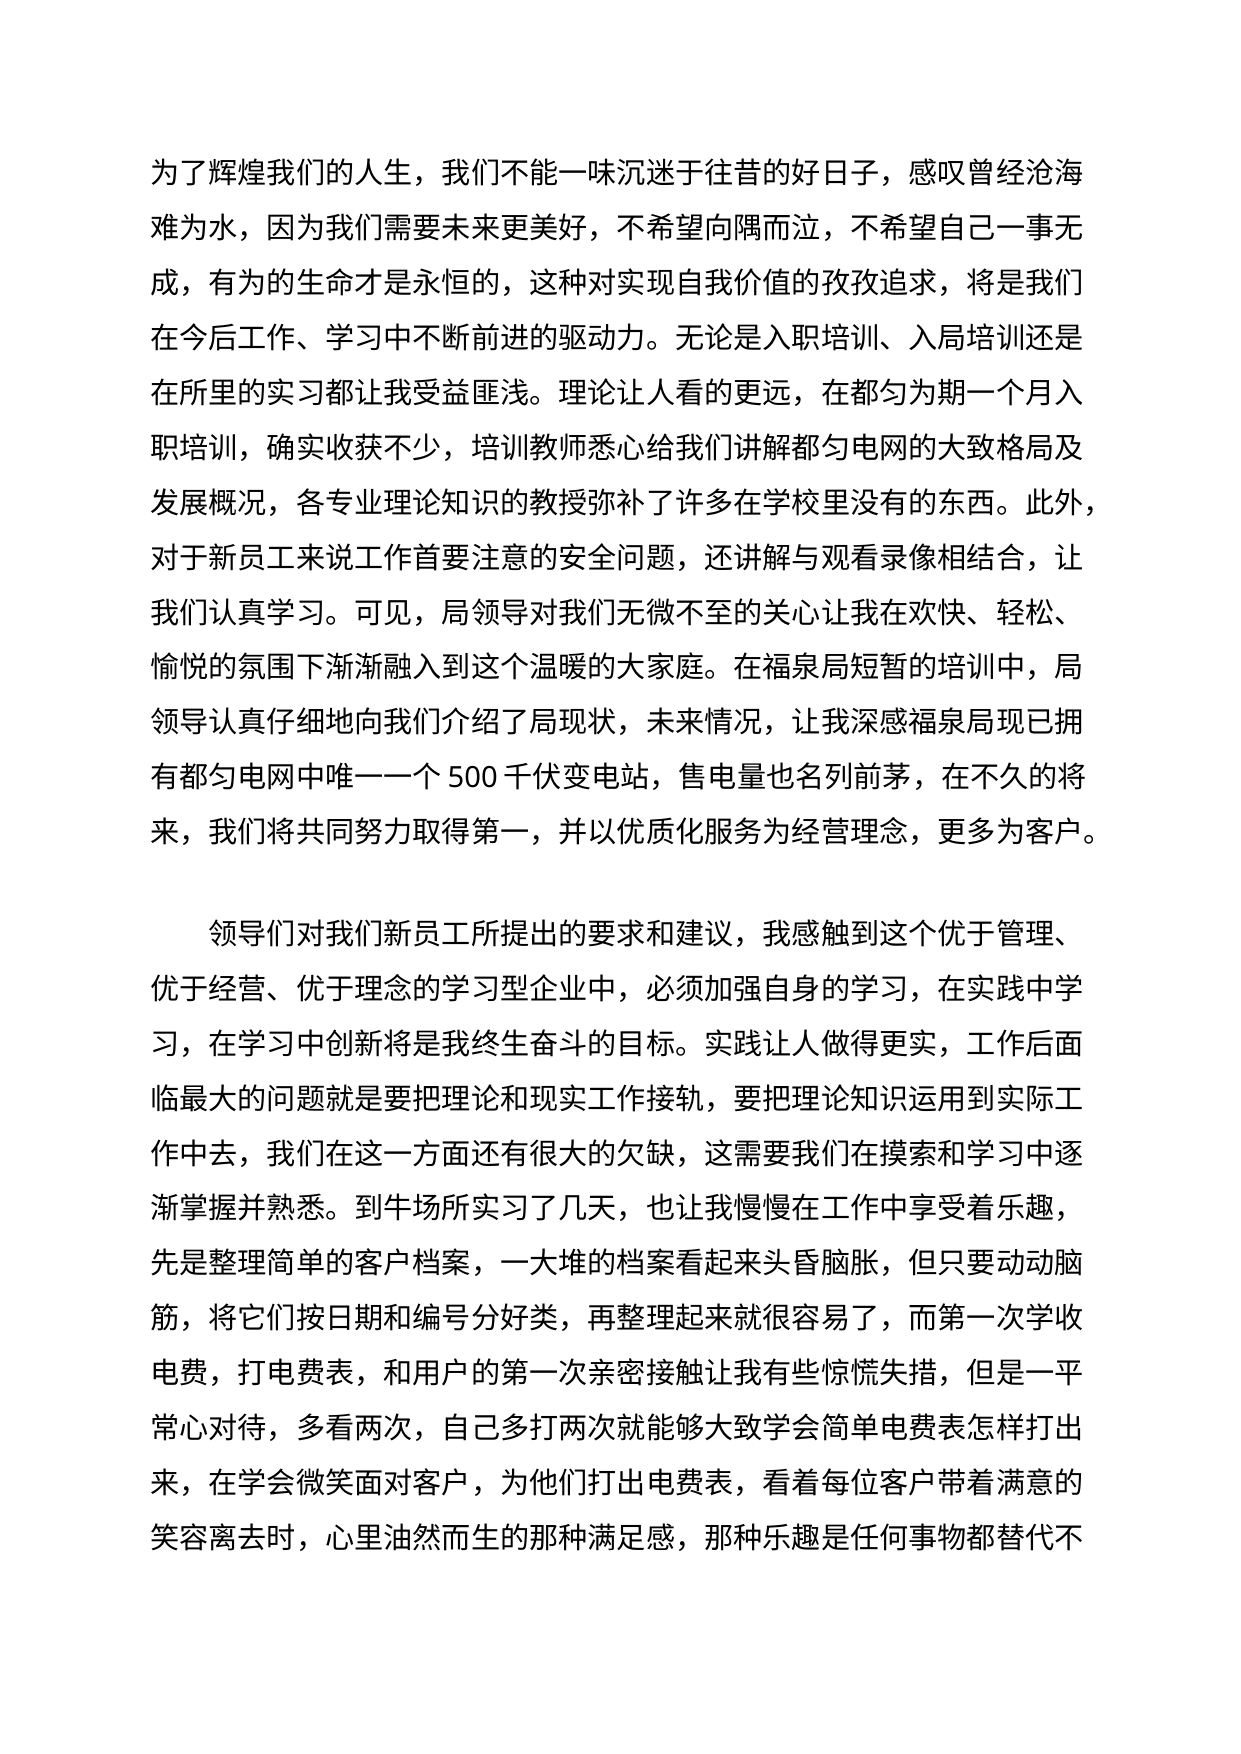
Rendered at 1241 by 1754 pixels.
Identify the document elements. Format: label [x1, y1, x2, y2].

text [150, 911, 1090, 1557]
text [150, 150, 1090, 851]
